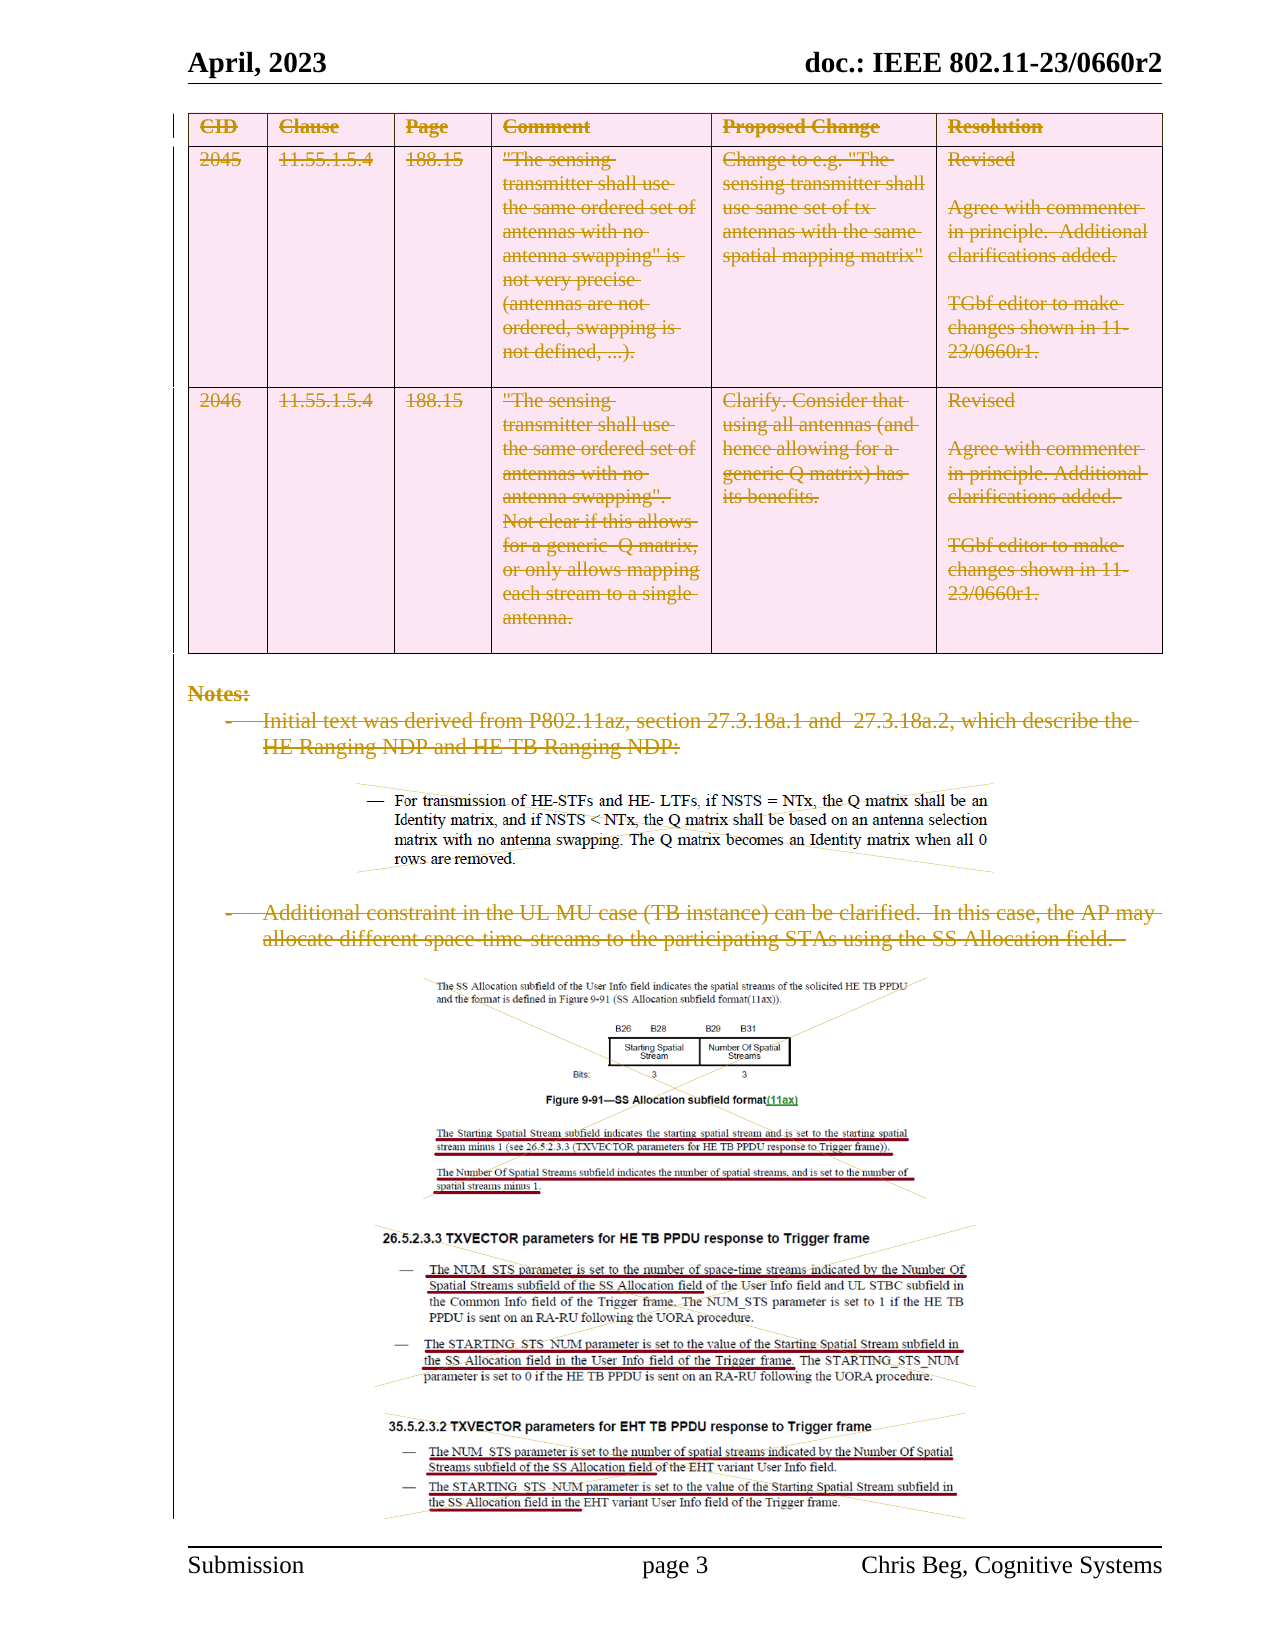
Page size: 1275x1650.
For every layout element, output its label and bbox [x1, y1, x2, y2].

picture [390, 1467, 960, 1519]
picture [360, 829, 990, 873]
picture [677, 979, 927, 1198]
picture [374, 1226, 671, 1386]
picture [385, 1414, 669, 1518]
picture [679, 1226, 976, 1386]
picture [426, 1089, 924, 1199]
picture [356, 784, 668, 872]
picture [681, 1414, 965, 1518]
picture [682, 784, 994, 872]
picture [390, 1413, 960, 1465]
picture [379, 1225, 971, 1305]
picture [425, 977, 925, 1087]
picture [362, 783, 988, 827]
picture [378, 1307, 972, 1387]
picture [423, 979, 672, 1198]
